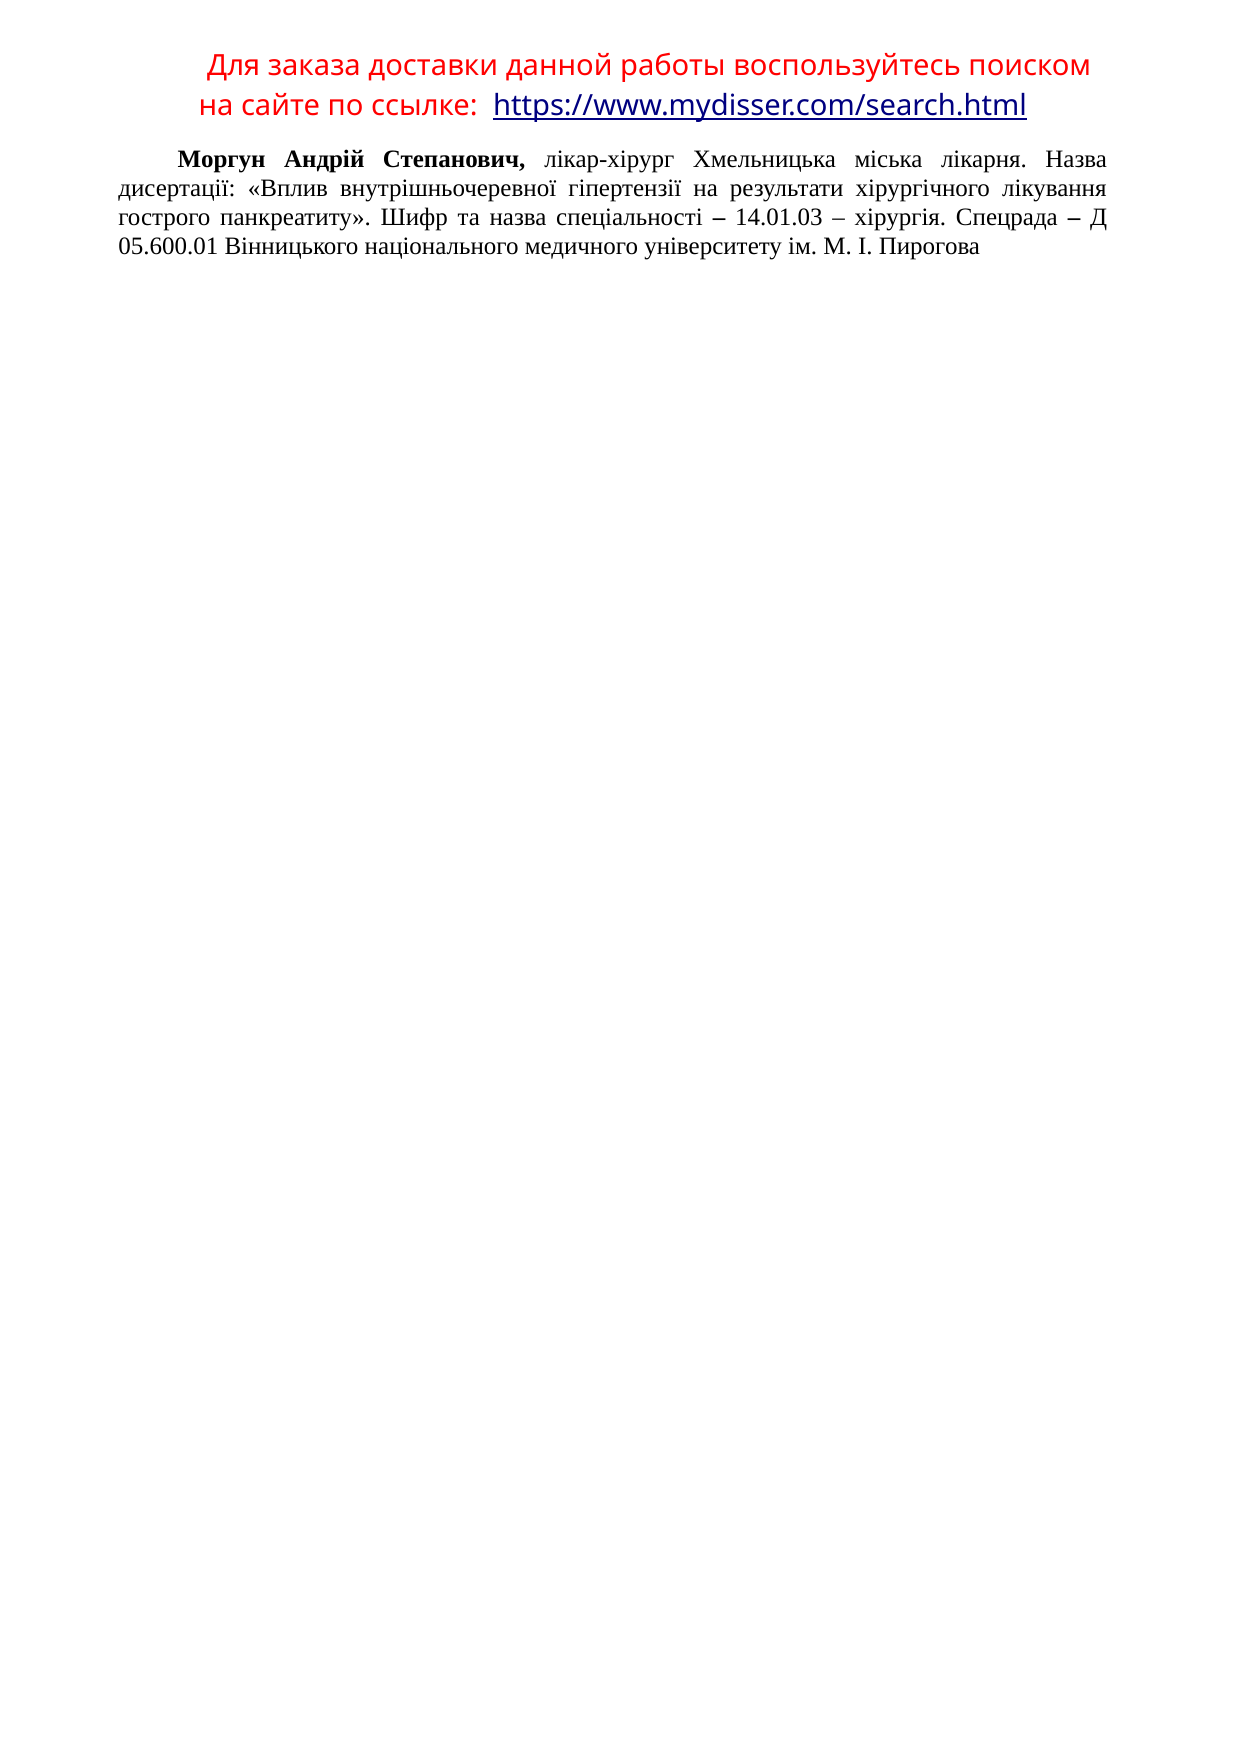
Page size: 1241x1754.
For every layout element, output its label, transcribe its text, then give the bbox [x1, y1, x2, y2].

text Моргун Андрій Степанович, лікар-хірург Хмельницька міська лікарня. Назва дисертації: «Вплив внутрішньочеревної гіпертензії на результати хірургічного лікування гострого панкреатиту». Шифр та назва спеціальності – 14.01.03 – хірургія. Спецрада – Д 05.600.01 Вінницького національного медичного університету ім. М. І. Пирогова [118, 144, 1107, 259]
